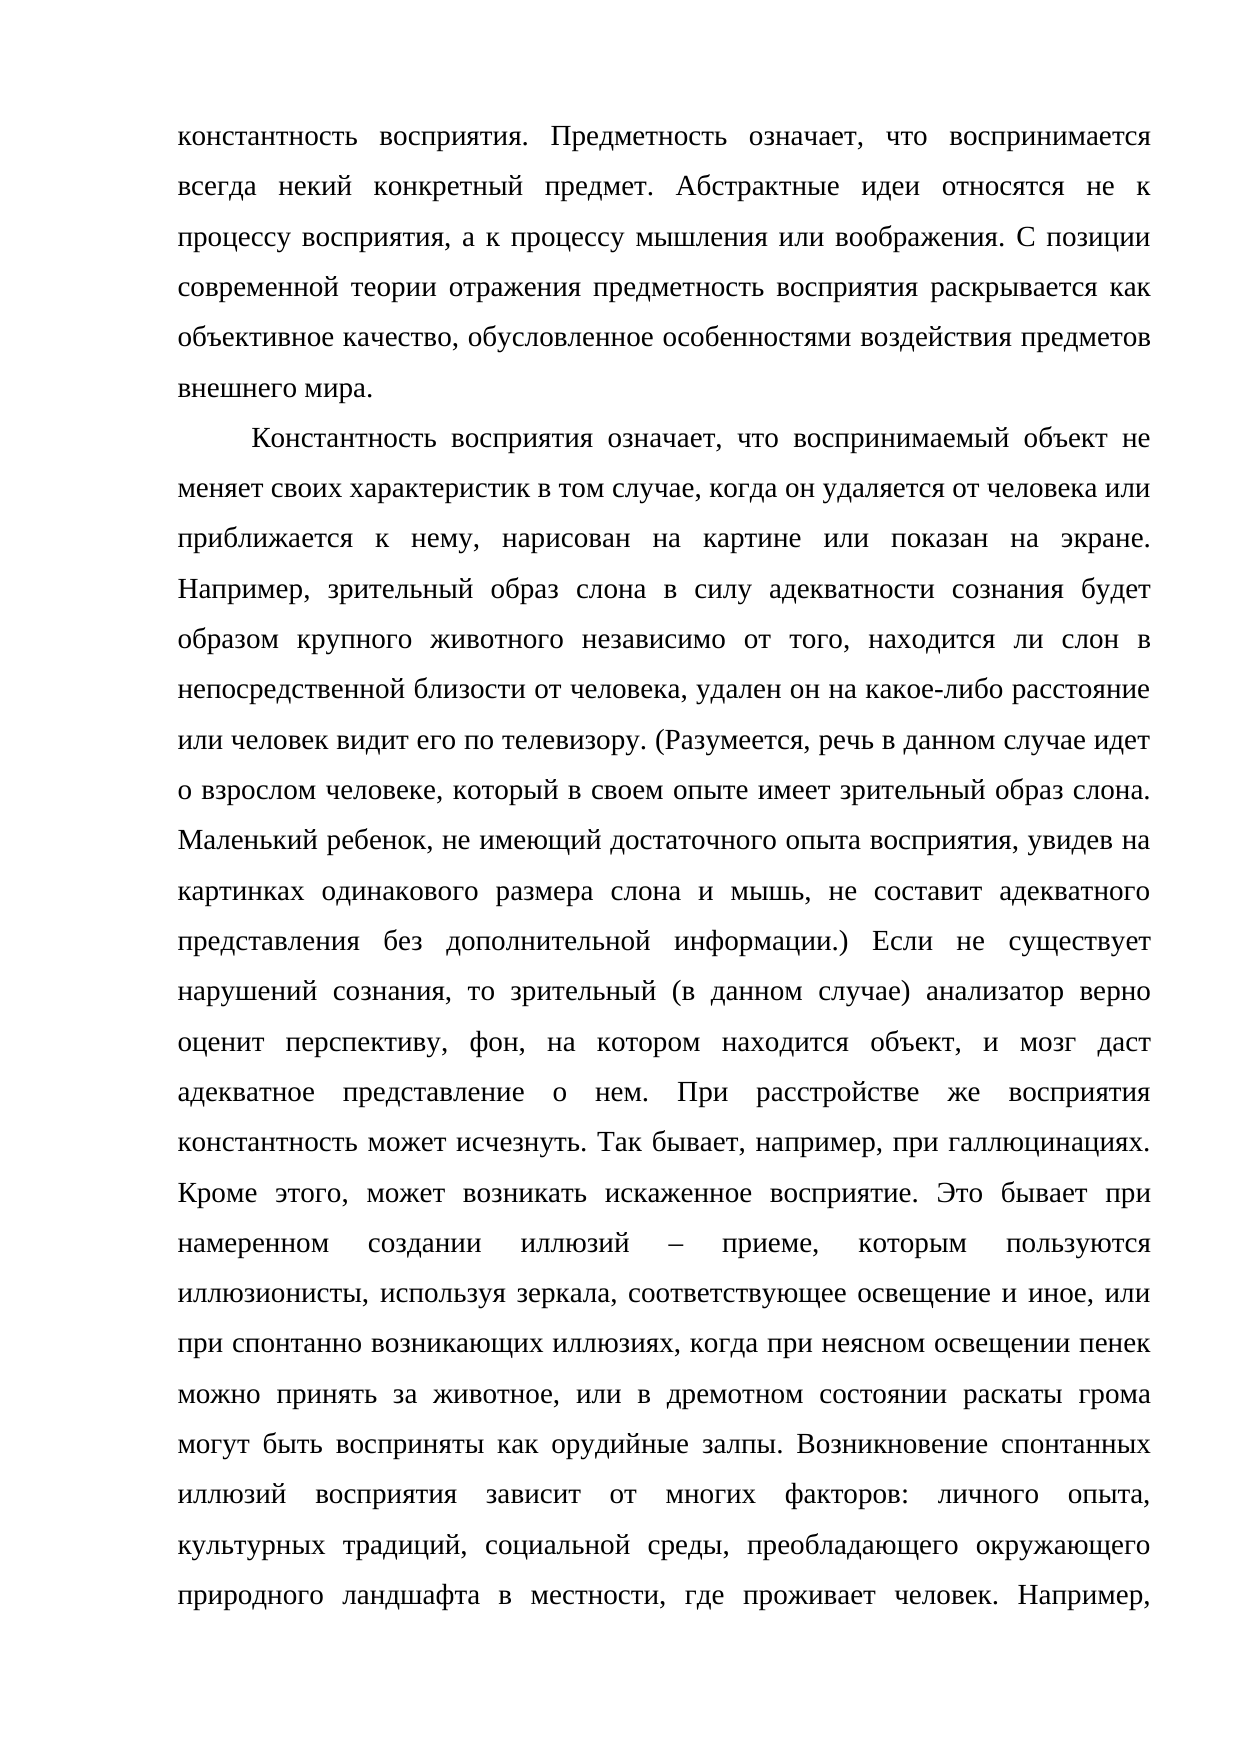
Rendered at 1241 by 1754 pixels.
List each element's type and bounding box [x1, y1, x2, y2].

text [177, 118, 1152, 403]
text [177, 420, 1152, 1611]
